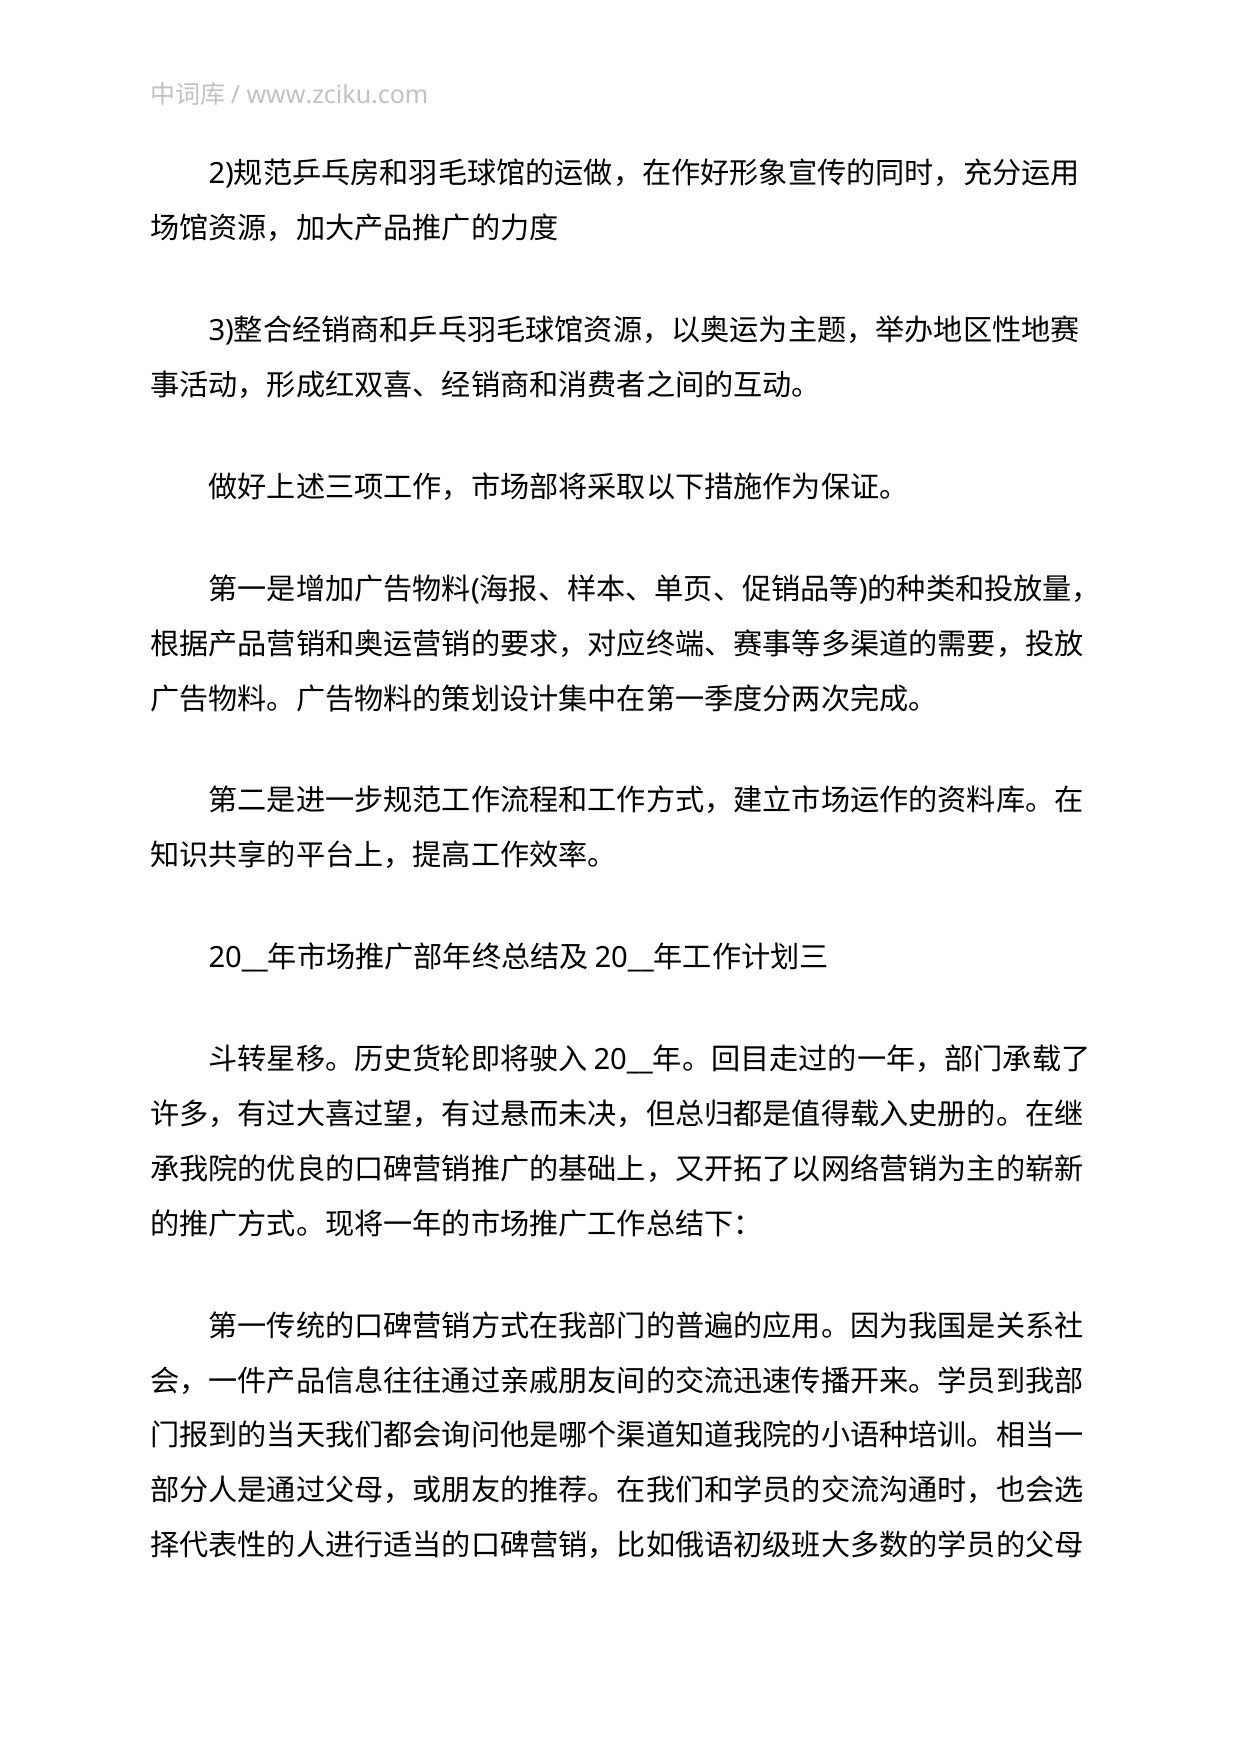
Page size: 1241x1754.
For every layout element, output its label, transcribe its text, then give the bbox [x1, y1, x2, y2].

text 3)整合经销商和乒乓羽毛球馆资源，以奥运为主题，举办地区性地赛事活动，形成红双喜、经销商和消费者之间的互动。 [150, 307, 1090, 404]
text 20__年市场推广部年终总结及20__年工作计划三 [150, 934, 1090, 976]
text 斗转星移。历史货轮即将驶入20__年。回目走过的一年，部门承载了许多，有过大喜过望，有过悬而未决，但总归都是值得载入史册的。在继承我院的优良的口碑营销推广的基础上，又开拓了以网络营销为主的崭新的推广方式。现将一年的市场推广工作总结下： [150, 1036, 1090, 1243]
text 2)规范乒乓房和羽毛球馆的运做，在作好形象宣传的同时，充分运用场馆资源，加大产品推广的力度 [150, 150, 1090, 247]
text 第二是进一步规范工作流程和工作方式，建立市场运作的资料库。在知识共享的平台上，提高工作效率。 [150, 777, 1090, 874]
text 做好上述三项工作，市场部将采取以下措施作为保证。 [150, 463, 1090, 506]
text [150, 1302, 1090, 1564]
text 第一是增加广告物料(海报、样本、单页、促销品等)的种类和投放量，根据产品营销和奥运营销的要求，对应终端、赛事等多渠道的需要，投放广告物料。广告物料的策划设计集中在第一季度分两次完成。 [150, 565, 1090, 717]
